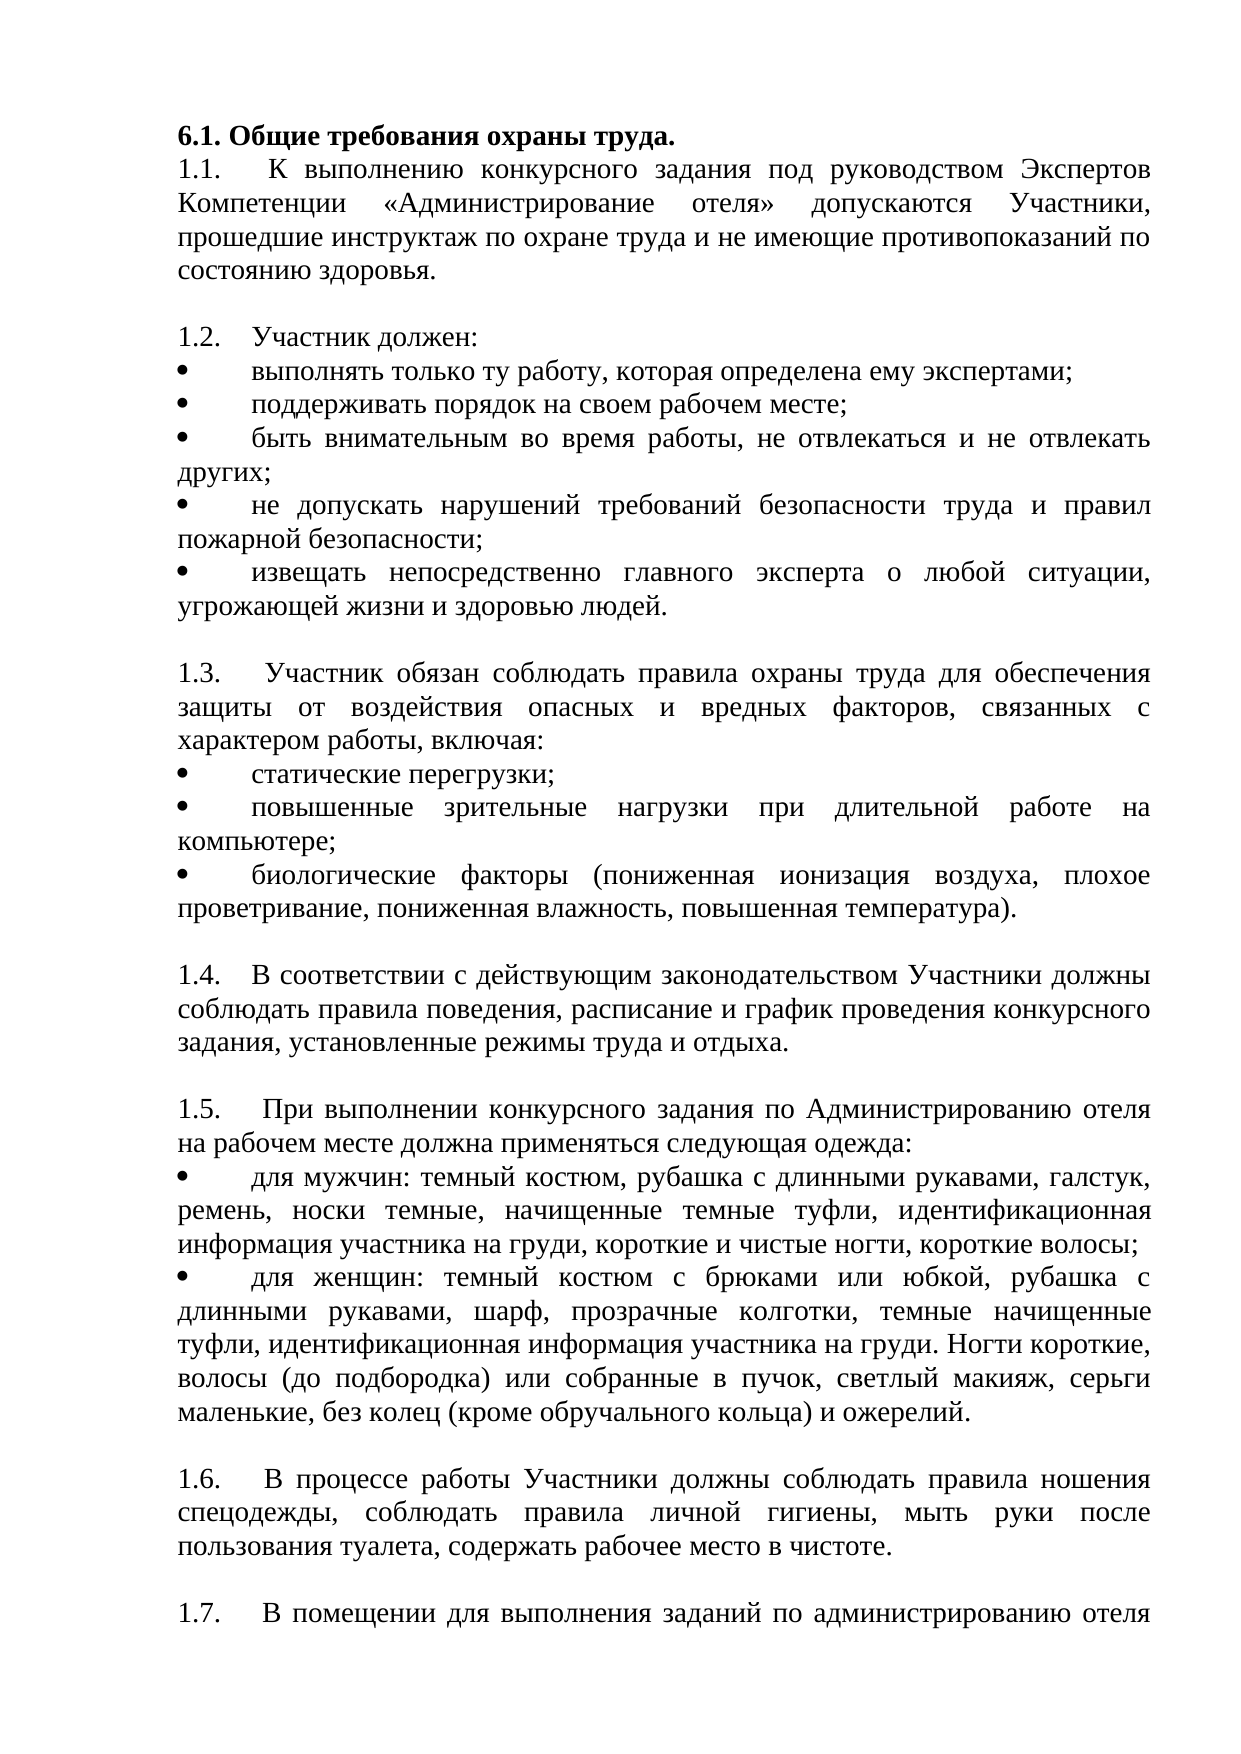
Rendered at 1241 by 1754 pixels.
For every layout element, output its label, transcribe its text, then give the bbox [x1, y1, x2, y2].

list статические перегрузки; [177, 756, 1152, 789]
list Участник обязан соблюдать правила охраны труда для обеспечения защиты от воздействия опасных и вредных факторов, связанных с характером работы, включая: [177, 655, 1152, 756]
list для женщин: темный костюм с брюками или юбкой, рубашка с длинными рукавами, шарф, прозрачные колготки, темные начищенные туфли, идентификационная информация участника на груди. Ногти короткие, волосы (до подбородка) или собранные в пучок, светлый макияж, серьги маленькие, без колец (кроме обручального кольца) и ожерелий. [177, 1259, 1152, 1427]
list не допускать нарушений требований безопасности труда и правил пожарной безопасности; [177, 487, 1152, 554]
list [177, 1595, 1152, 1628]
list поддерживать порядок на своем рабочем месте; [177, 387, 1152, 420]
list извещать непосредственно главного эксперта о любой ситуации, угрожающей жизни и здоровью людей. [177, 554, 1152, 622]
list быть внимательным во время работы, не отвлекаться и не отвлекать других; [177, 420, 1152, 487]
list для мужчин: темный костюм, рубашка с длинными рукавами, галстук, ремень, носки темные, начищенные темные туфли, идентификационная информация участника на груди, короткие и чистые ногти, короткие волосы; [177, 1159, 1152, 1259]
list В соответствии с действующим законодательством Участники должны соблюдать правила поведения, расписание и график проведения конкурсного задания, установленные режимы труда и отдыха. [177, 957, 1152, 1058]
list К выполнению конкурсного задания под руководством Экспертов Компетенции «Администрирование отеля» допускаются Участники, прошедшие инструктаж по охране труда и не имеющие противопоказаний по состоянию здоровья. [177, 152, 1152, 286]
list Участник должен: [177, 319, 1152, 353]
list В процессе работы Участники должны соблюдать правила ношения спецодежды, соблюдать правила личной гигиены, мыть руки после пользования туалета, содержать рабочее место в чистоте. [177, 1461, 1152, 1561]
list биологические факторы (пониженная ионизация воздуха, плохое проветривание, пониженная влажность, повышенная температура). [177, 857, 1152, 924]
list При выполнении конкурсного задания по Администрированию отеля на рабочем месте должна применяться следующая одежда: [177, 1092, 1152, 1159]
list повышенные зрительные нагрузки при длительной работе на компьютере; [177, 789, 1152, 857]
text 6.1. Общие требования охраны труда. [177, 118, 1152, 152]
list выполнять только ту работу, которая определена ему экспертами; [177, 353, 1152, 387]
